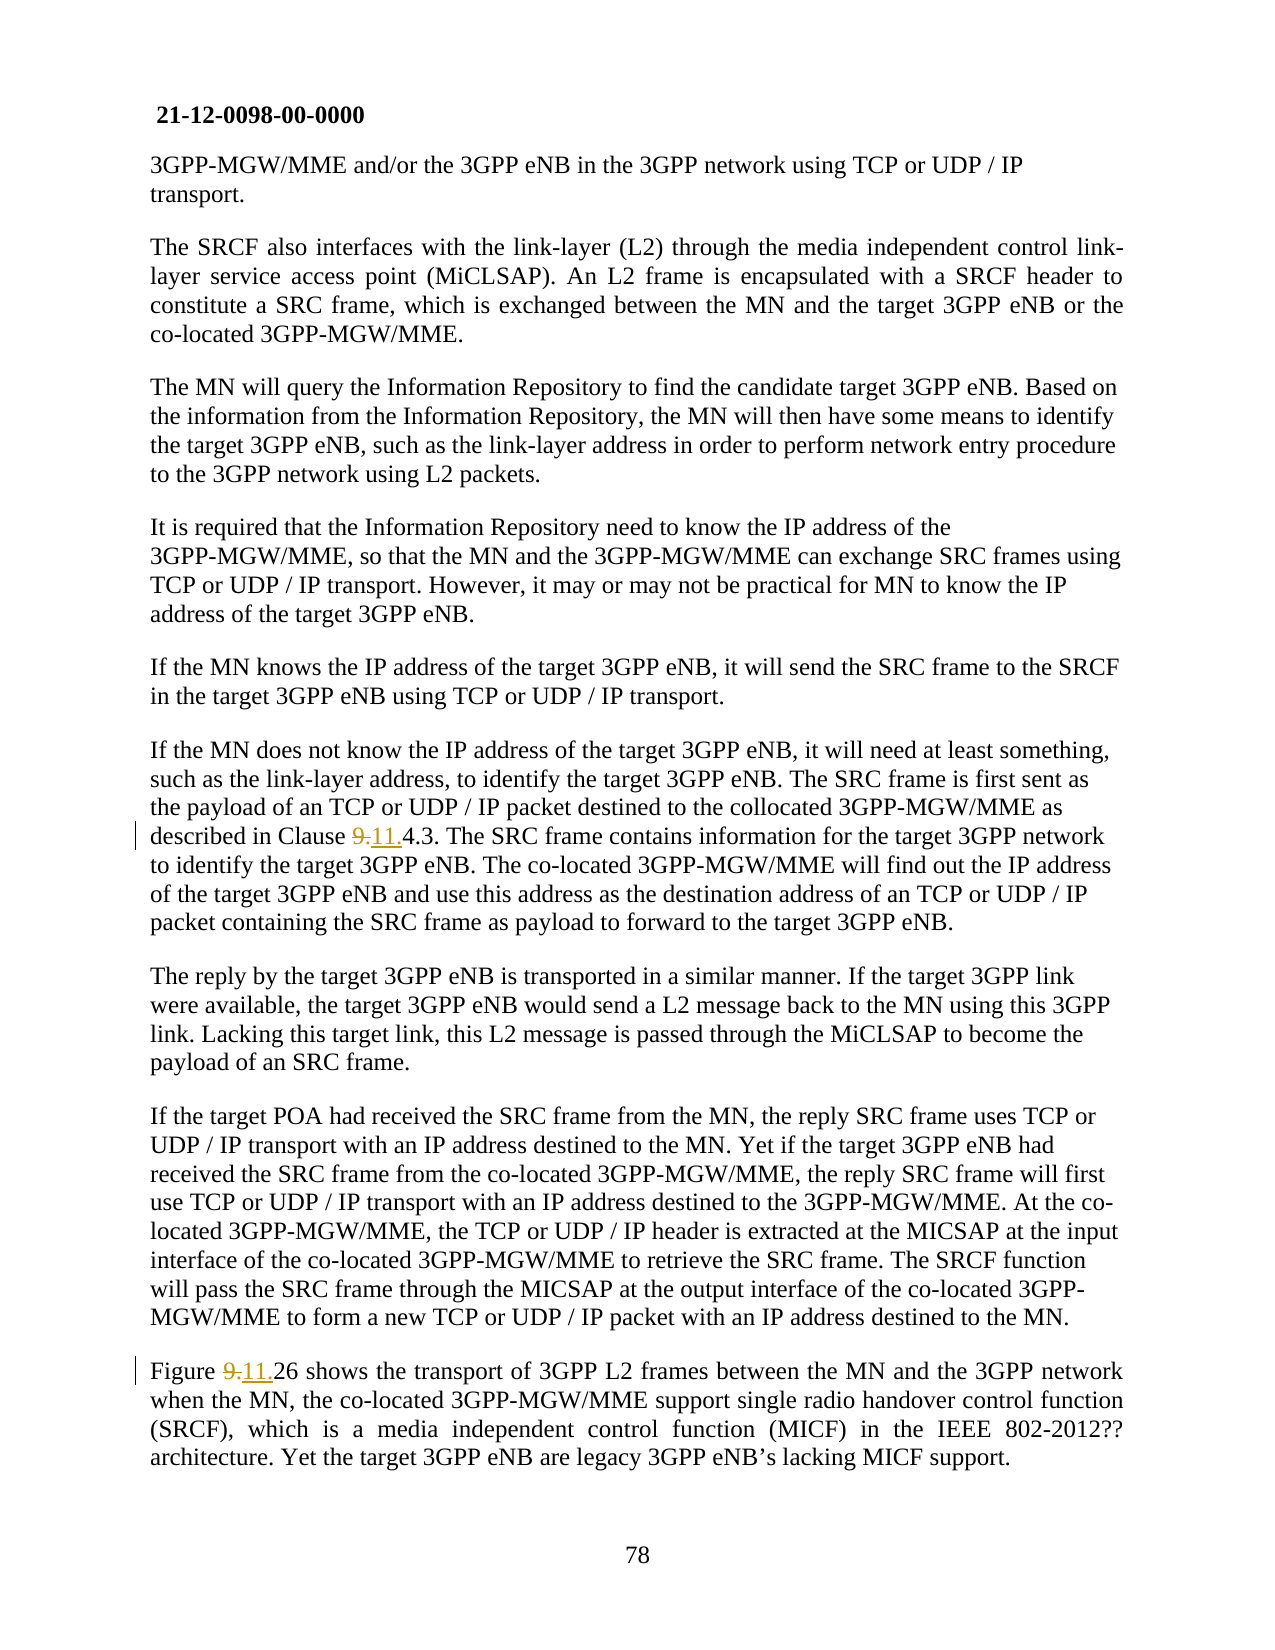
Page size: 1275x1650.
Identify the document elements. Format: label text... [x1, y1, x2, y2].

text Figure 26 shows the transport of 3GPP L2 frames between the MN and the 3GPP network when the MN, the co-located 3GPP-MGW/MME support single radio handover control function (SRCF), which is a media independent control function (MICF) in the IEEE 802-2012?? architecture. Yet the target 3GPP eNB are legacy 3GPP eNB’s lacking MICF support. [150, 1356, 1125, 1471]
text If the MN knows the IP address of the target 3GPP eNB, it will send the SRC frame to the SRCF in the target 3GPP eNB using TCP or UDP / IP transport. [150, 652, 1125, 710]
text The SRCF also interfaces with the link-layer (L2) through the media independent control link-layer service access point (MiCLSAP). An L2 frame is encapsulated with a SRCF header to constitute a SRC frame, which is exchanged between the MN and the target 3GPP eNB or the co-located 3GPP-MGW/MME. [150, 232, 1125, 347]
text If the MN does not know the IP address of the target 3GPP eNB, it will need at least something, such as the link-layer address, to identify the target 3GPP eNB. The SRC frame is first sent as the payload of an TCP or UDP / IP packet destined to the collocated 3GPP-MGW/MME as described in Clause 4.3. The SRC frame contains information for the target 3GPP network to identify the target 3GPP eNB. The co-located 3GPP-MGW/MME will find out the IP address of the target 3GPP eNB and use this address as the destination address of an TCP or UDP / IP packet containing the SRC frame as payload to forward to the target 3GPP eNB. [150, 735, 1125, 936]
text If the target POA had received the SRC frame from the MN, the reply SRC frame uses TCP or UDP / IP transport with an IP address destined to the MN. Yet if the target 3GPP eNB had received the SRC frame from the co-located 3GPP-MGW/MME, the reply SRC frame will first use TCP or UDP / IP transport with an IP address destined to the 3GPP-MGW/MME. At the co-located 3GPP-MGW/MME, the TCP or UDP / IP header is extracted at the MICSAP at the input interface of the co-located 3GPP-MGW/MME to retrieve the SRC frame. The SRCF function will pass the SRC frame through the MICSAP at the output interface of the co-located 3GPP-MGW/MME to form a new TCP or UDP / IP packet with an IP address destined to the MN. [150, 1101, 1125, 1331]
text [150, 150, 1125, 207]
text The MN will query the Information Repository to find the candidate target 3GPP eNB. Based on the information from the Information Repository, the MN will then have some means to identify the target 3GPP eNB, such as the link-layer address in order to perform network entry procedure to the 3GPP network using L2 packets. [150, 372, 1125, 487]
text It is required that the Information Repository need to know the IP address of the 3GPP-MGW/MME, so that the MN and the 3GPP-MGW/MME can exchange SRC frames using TCP or UDP / IP transport. However, it may or may not be practical for MN to know the IP address of the target 3GPP eNB. [150, 512, 1125, 627]
text The reply by the target 3GPP eNB is transported in a similar manner. If the target 3GPP link were available, the target 3GPP eNB would send a L2 message back to the MN using this 3GPP link. Lacking this target link, this L2 message is passed through the MiCLSAP to become the payload of an SRC frame. [150, 961, 1125, 1076]
